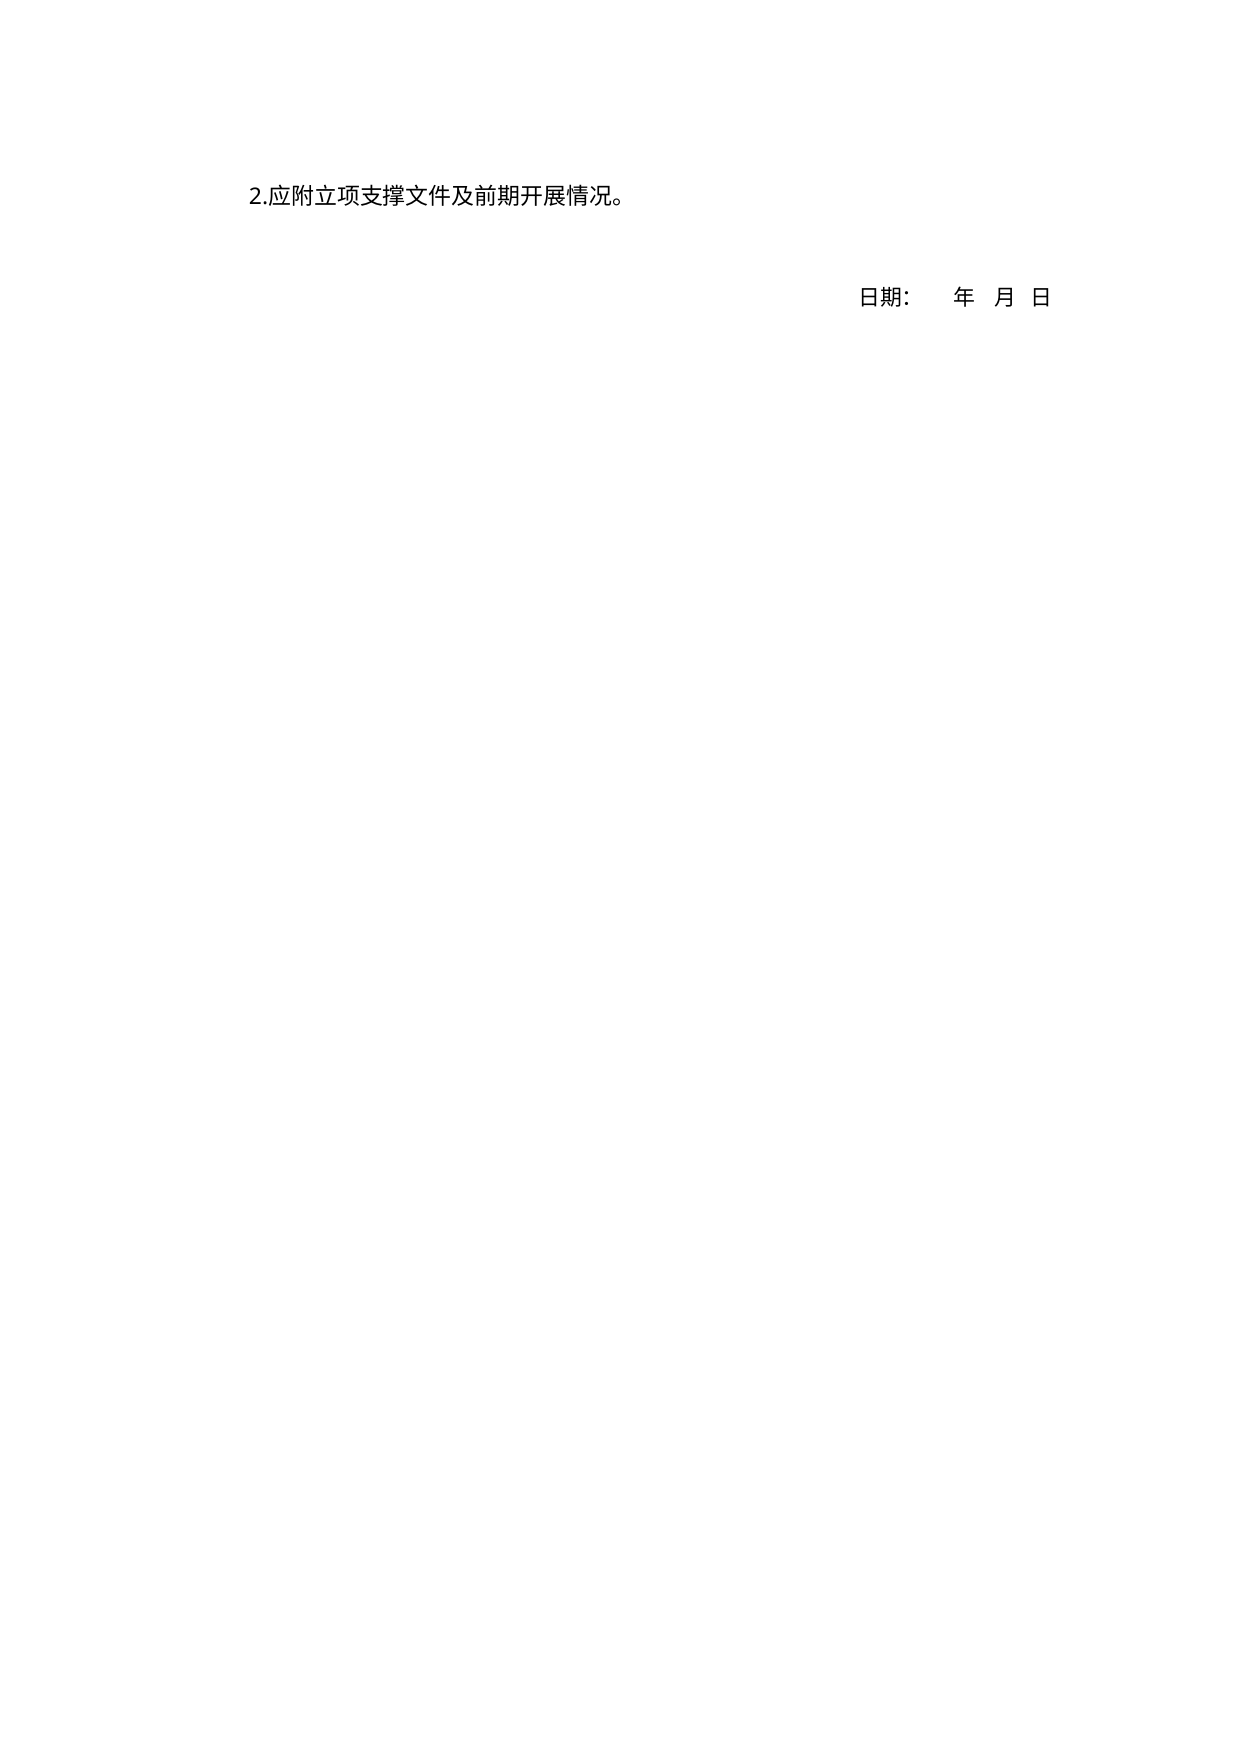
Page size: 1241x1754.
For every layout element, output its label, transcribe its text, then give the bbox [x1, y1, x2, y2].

text 日期： 年 月 日 [202, 280, 1053, 312]
text 2.应附立项支撑文件及前期开展情况。 [187, 162, 1053, 227]
